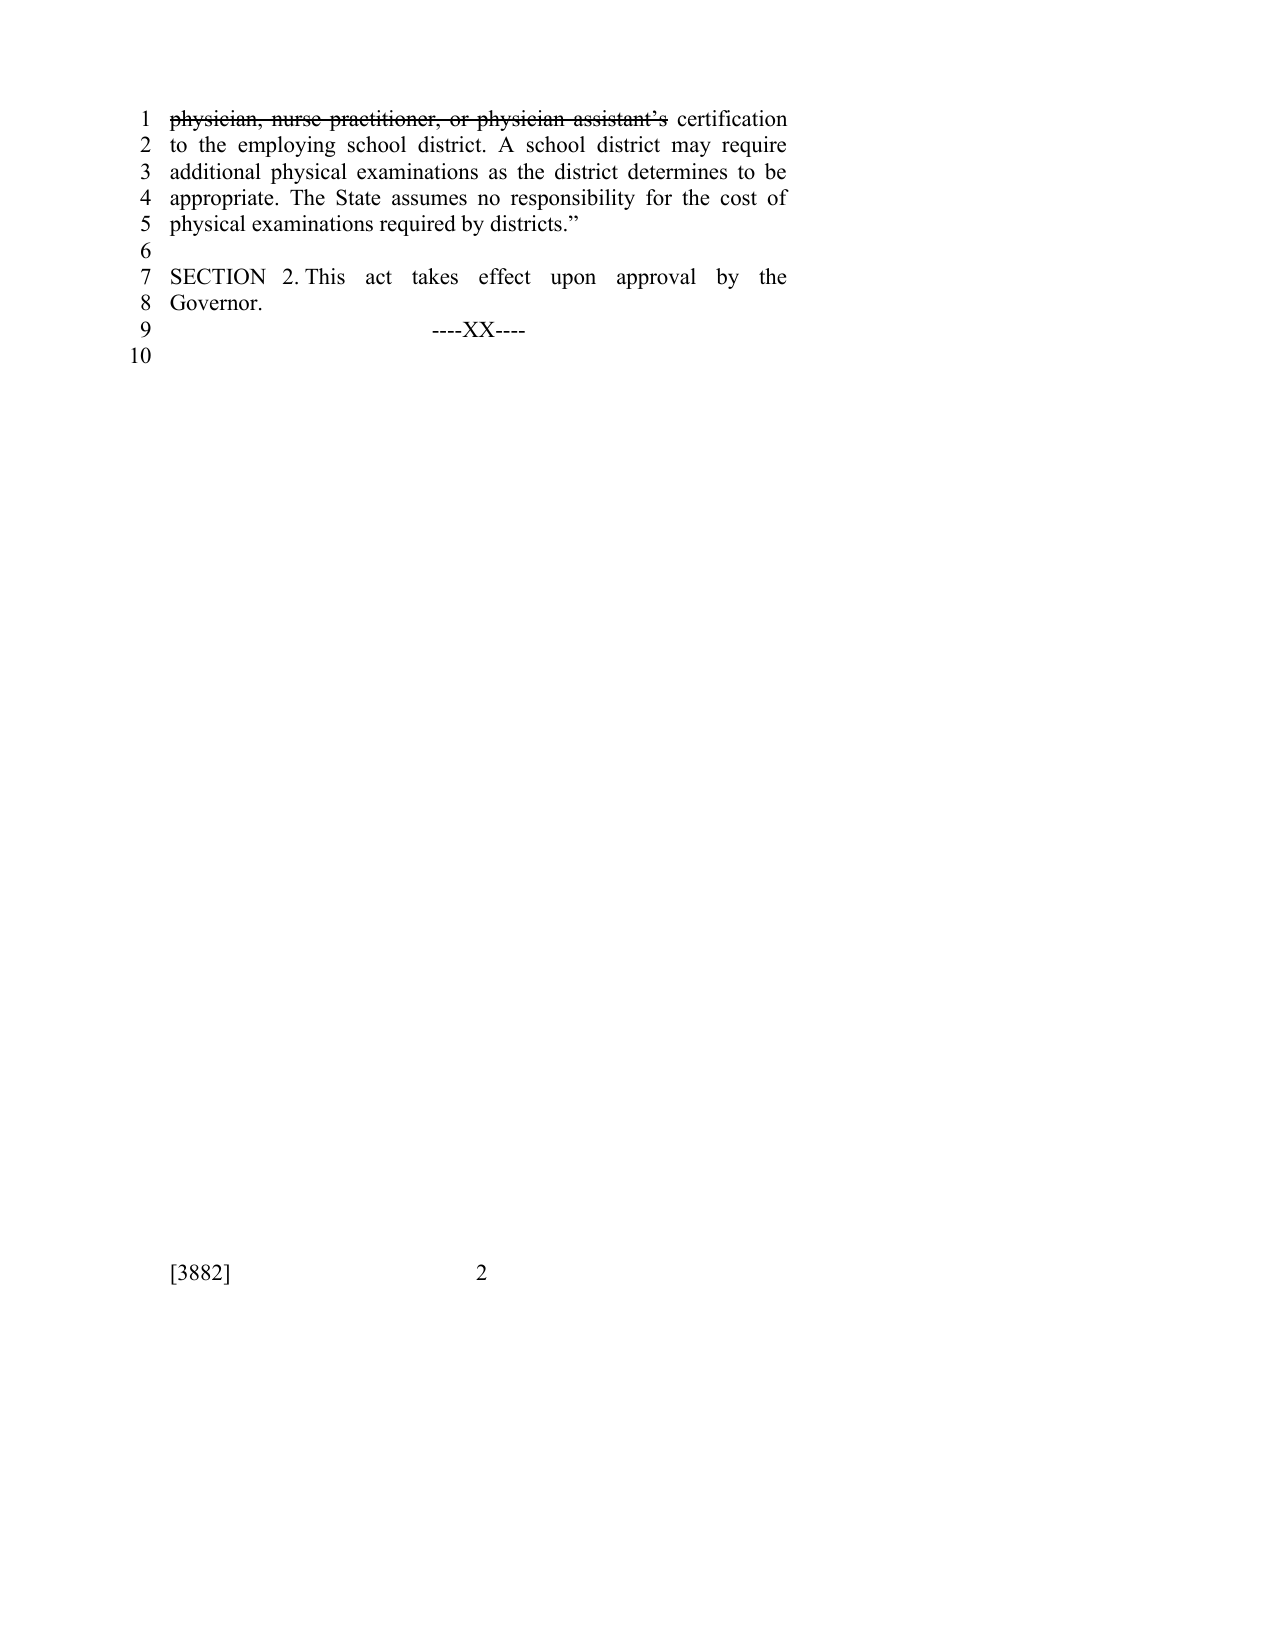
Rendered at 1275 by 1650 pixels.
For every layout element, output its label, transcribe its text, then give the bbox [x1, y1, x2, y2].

text SECTION 2. This act takes effect upon approval by the Governor. [169, 263, 787, 316]
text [169, 105, 787, 237]
text ----XX---- [169, 316, 787, 342]
